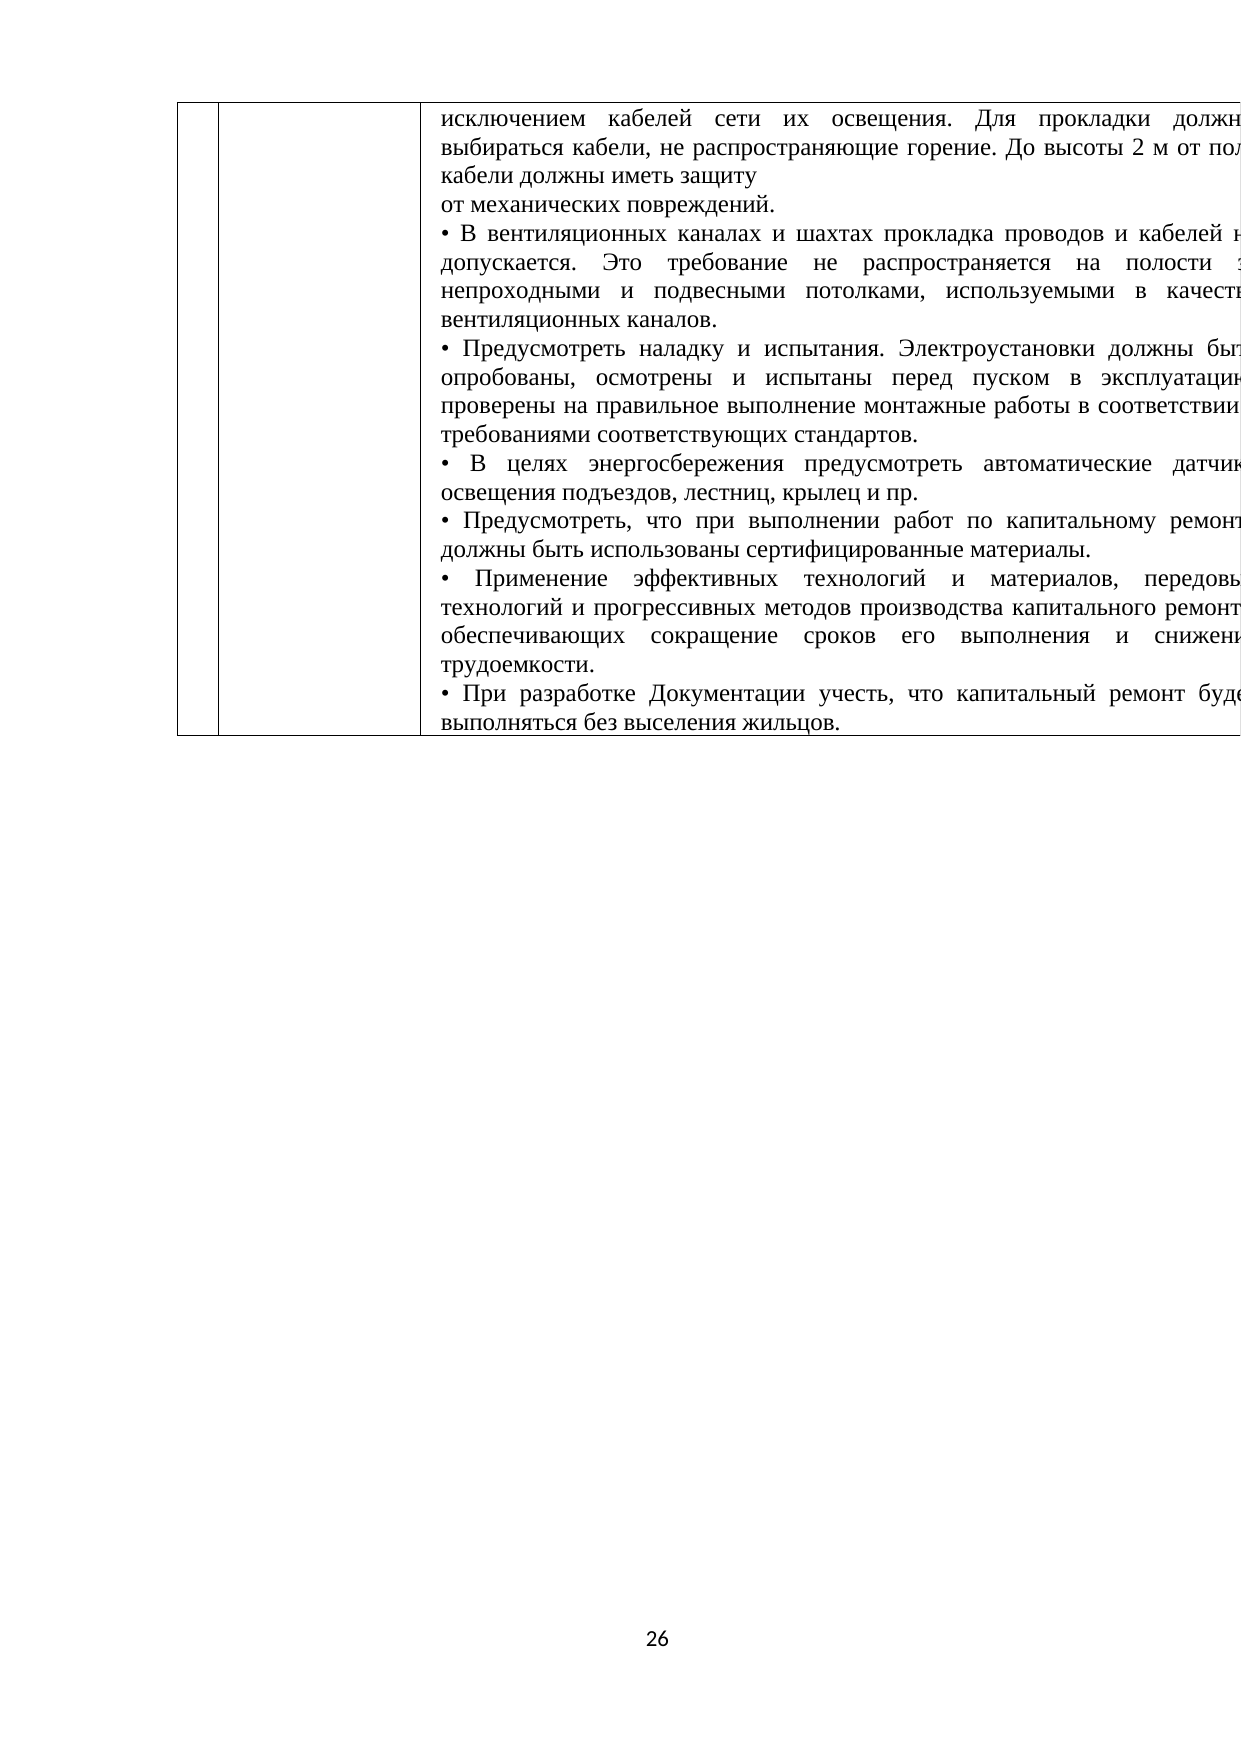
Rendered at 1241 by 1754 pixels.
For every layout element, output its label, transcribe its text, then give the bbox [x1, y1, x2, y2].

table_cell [421, 103, 1240, 735]
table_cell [219, 103, 420, 735]
table_cell 2 [178, 103, 218, 735]
